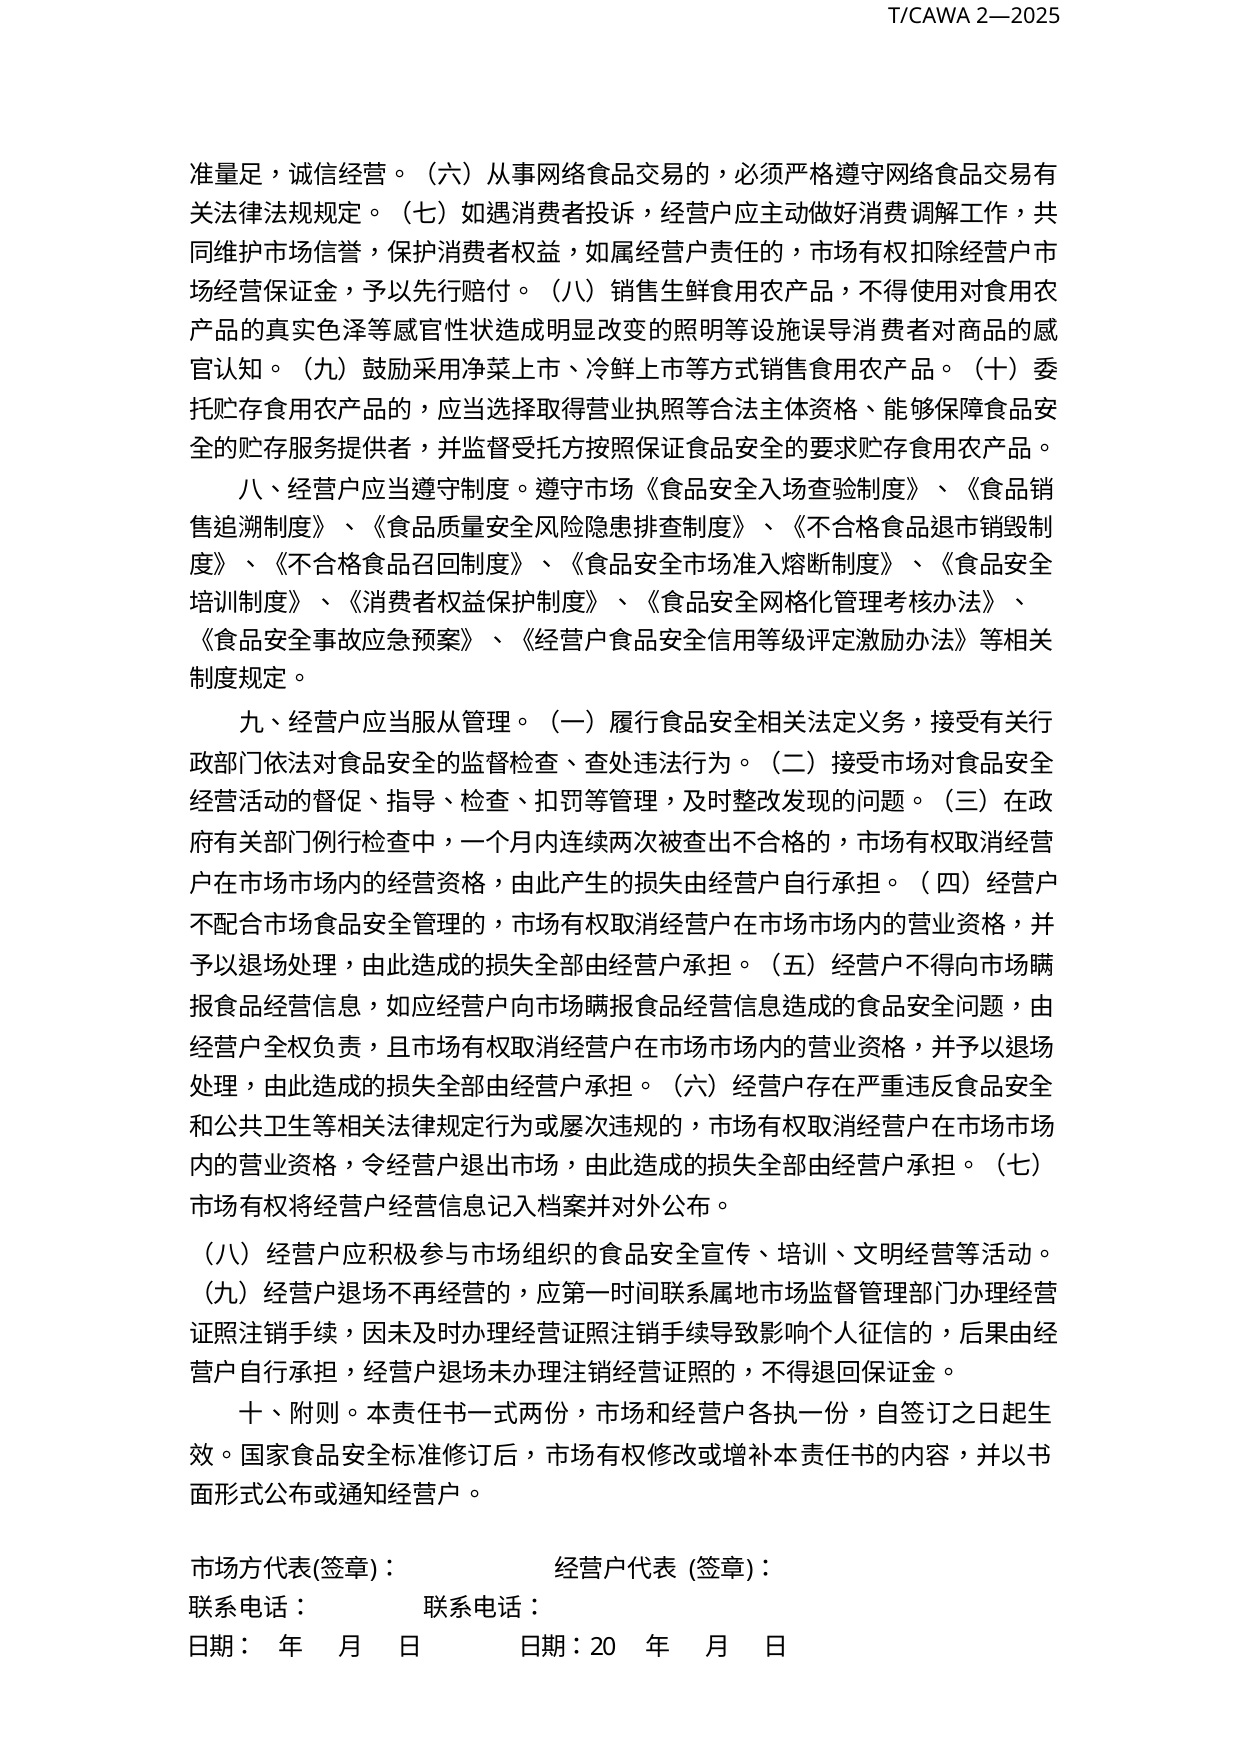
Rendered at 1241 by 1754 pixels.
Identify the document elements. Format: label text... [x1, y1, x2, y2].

text 联系电话： 联系电话： [189, 1592, 1060, 1623]
text 八、经营户应当遵守制度。遵守市场《食品安全入场查验制度》、《食品销售追溯制度》、《食品质量安全风险隐患排查制度》、《不合格食品退市销毁制度》、《不合格食品召回制度》、《食品安全市场准入熔断制度》、《食品安全培训制度》、《消费者权益保护制度》、《食品安全网格化管理考核办法》、 《食品安全事故应急预案》、《经营户食品安全信用等级评定激励办法》等相关制度规定。 [189, 469, 1058, 694]
text 日期： 年 月 日 日期：20 年 月 日 [186, 1630, 1060, 1661]
text 准量足，诚信经营。（六）从事网络食品交易的，必须严格遵守网络食品交易有关法律法规规定。（七）如遇消费者投诉，经营户应主动做好消费调解工作，共同维护市场信誉，保护消费者权益，如属经营户责任的，市场有权扣除经营户市场经营保证金，予以先行赔付。（八）销售生鲜食用农产品，不得使用对食用农产品的真实色泽等感官性状造成明显改变的照明等设施误导消费者对商品的感官认知。（九）鼓励采用净菜上市、冷鲜上市等方式销售食用农产品。（十）委托贮存食用农产品的，应当选择取得营业执照等合法主体资格、能够保障食品安全的贮存服务提供者，并监督受托方按照保证食品安全的要求贮存食用农产品。 [189, 156, 1059, 464]
text 市场方代表(签章)： 经营户代表 (签章)： [190, 1553, 1060, 1584]
text （八）经营户应积极参与市场组织的食品安全宣传、培训、文明经营等活动。 （九）经营户退场不再经营的，应第一时间联系属地市场监督管理部门办理经营证照注销手续，因未及时办理经营证照注销手续导致影响个人征信的，后果由经营户自行承担，经营户退场未办理注销经营证照的，不得退回保证金。 [189, 1235, 1059, 1388]
text 十、附则。本责任书一式两份，市场和经营户各执一份，自签订之日起生效。国家食品安全标准修订后，市场有权修改或增补本责任书的内容，并以书面形式公布或通知经营户。 [189, 1394, 1053, 1511]
text 九、经营户应当服从管理。（一）履行食品安全相关法定义务，接受有关行政部门依法对食品安全的监督检查、查处违法行为。（二）接受市场对食品安全经营活动的督促、指导、检查、扣罚等管理，及时整改发现的问题。（三）在政府有关部门例行检查中，一个月内连续两次被查出不合格的，市场有权取消经营户在市场市场内的经营资格，由此产生的损失由经营户自行承担。（ 四）经营户不配合市场食品安全管理的，市场有权取消经营户在市场市场内的营业资格，并予以退场处理，由此造成的损失全部由经营户承担。（五）经营户不得向市场瞒报食品经营信息，如应经营户向市场瞒报食品经营信息造成的食品安全问题，由经营户全权负责，且市场有权取消经营户在市场市场内的营业资格，并予以退场处理，由此造成的损失全部由经营户承担。（六）经营户存在严重违反食品安全和公共卫生等相关法律规定行为或屡次违规的，市场有权取消经营户在市场市场内的营业资格，令经营户退出市场，由此造成的损失全部由经营户承担。（七）市场有权将经营户经营信息记入档案并对外公布。 [189, 705, 1060, 1222]
